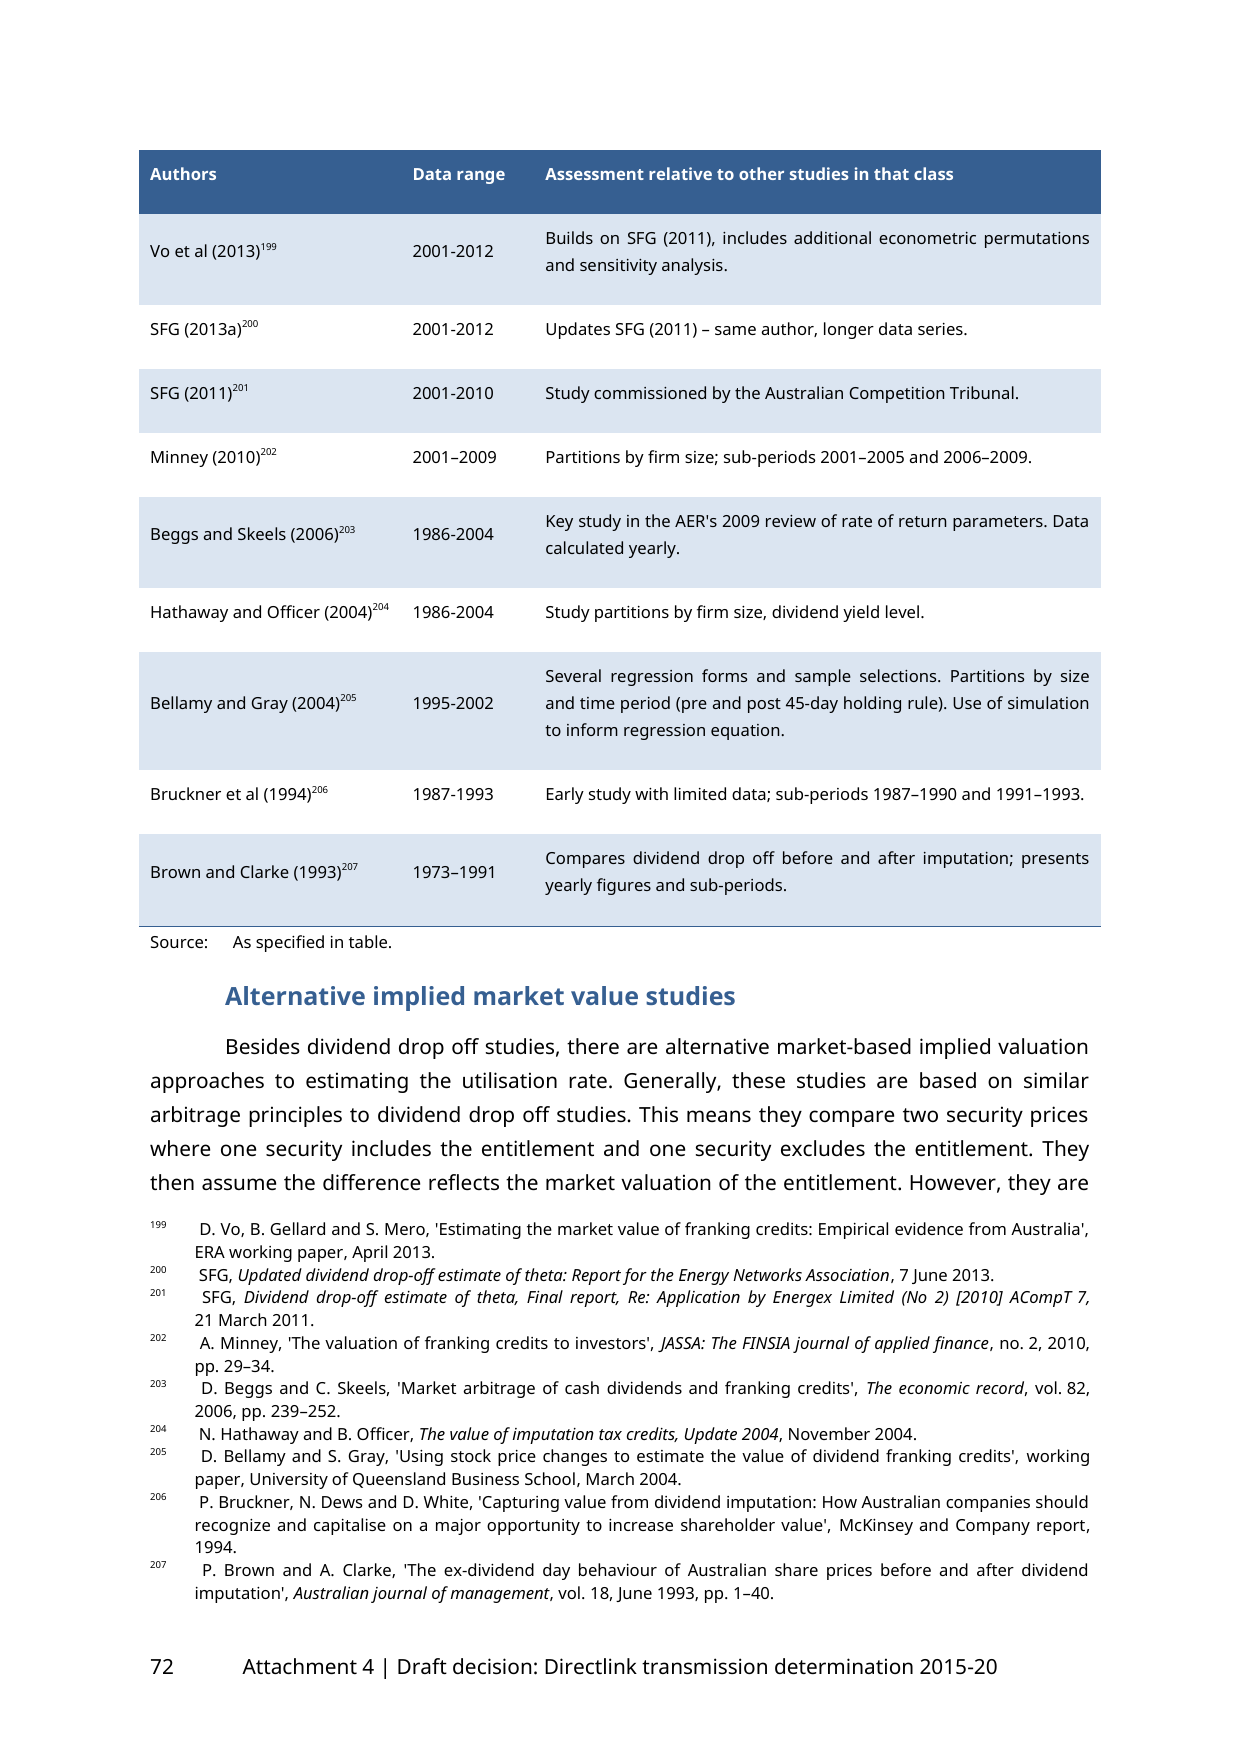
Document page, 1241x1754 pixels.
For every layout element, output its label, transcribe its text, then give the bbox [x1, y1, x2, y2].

table_cell Study commissioned by the Australian Competition Tribunal. [534, 369, 1101, 433]
table_cell Partitions by firm size; sub-periods 2001–2005 and 2006–2009. [534, 433, 1101, 497]
text Source: As specified in table. [150, 931, 1090, 953]
table_cell Minney (2010) [139, 433, 401, 497]
table_cell Early study with limited data; sub-periods 1987–1990 and 1991–1993. [534, 770, 1101, 834]
table_header Data range [401, 150, 534, 214]
table_cell 1986-2004 [401, 588, 534, 652]
table_cell Bellamy and Gray (2004) [139, 652, 401, 770]
table_cell Vo et al (2013) [139, 214, 401, 305]
table_cell Beggs and Skeels (2006) [139, 497, 401, 588]
table_cell Updates SFG (2011) – same author, longer data series. [534, 305, 1101, 369]
table_cell Several regression forms and sample selections. Partitions by size and time period (pre and post 45-day holding rule). Use of simulation to inform regression equation. [534, 652, 1101, 770]
table_cell SFG (2013a) [139, 305, 401, 369]
table_cell Bruckner et al (1994) [139, 770, 401, 834]
table_cell Compares dividend drop off before and after imputation; presents yearly figures and sub-periods. [534, 834, 1101, 926]
table_cell Brown and Clarke (1993) [139, 834, 401, 926]
table_cell Key study in the AER's 2009 review of rate of return parameters. Data calculated yearly. [534, 497, 1101, 588]
text Besides dividend drop off studies, there are alternative market-based implied valuation approaches to estimating the utilisation rate. Generally, these studies are based on similar arbitrage principles to dividend drop off studies. This means they compare two security prices where one security includes the entitlement and one security excludes the entitlement. They then assume the difference reflects the market valuation of the entitlement. However, they are designed to avoid the other influences in the data that affect traditional dividend drop off analysis. In particular, these studies typically use simultaneous price differentials that make them less affected by general market movements. That is, the differentials should more accurately reflect the implied market value of the specific dividend event. Some examples of alternative market-based valuation approaches involve: [150, 1032, 1090, 1196]
table_cell 2001–2009 [401, 433, 534, 497]
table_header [534, 150, 1101, 214]
table_cell 1986-2004 [401, 497, 534, 588]
subtitle Alternative implied market value studies [150, 978, 1090, 1012]
table_cell 2001-2010 [401, 369, 534, 433]
table_cell 1973–1991 [401, 834, 534, 926]
table_cell Builds on SFG (2011), includes additional econometric permutations and sensitivity analysis. [534, 214, 1101, 305]
table_cell Hathaway and Officer (2004) [139, 588, 401, 652]
table_header Authors [139, 150, 401, 214]
table_cell 2001-2012 [401, 214, 534, 305]
table_cell Study partitions by firm size, dividend yield level. [534, 588, 1101, 652]
table_cell 2001-2012 [401, 305, 534, 369]
table_cell 1995-2002 [401, 652, 534, 770]
table_cell SFG (2011) [139, 369, 401, 433]
table_cell 1987-1993 [401, 770, 534, 834]
